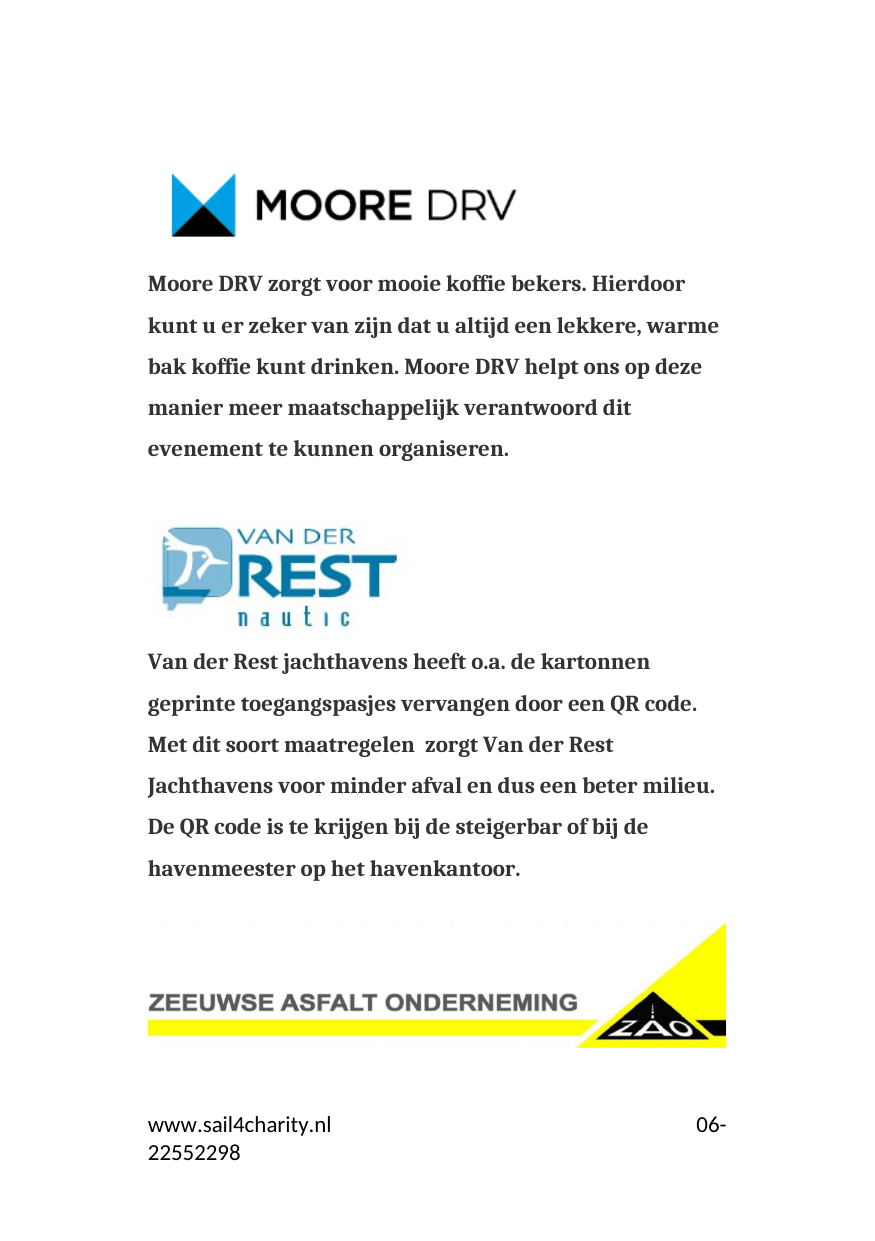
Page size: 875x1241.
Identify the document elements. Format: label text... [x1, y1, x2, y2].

picture [147, 519, 417, 635]
picture [147, 147, 538, 257]
list Van der Rest jachthavens heeft o.a. de kartonnen geprinte toegangspasjes vervangen door een QR code. Met dit soort maatregelen zorgt Van der Rest Jachthavens voor minder afval en dus een beter milieu. [148, 634, 726, 799]
list De QR code is te krijgen bij de steigerbar of bij de havenmeester op het havenkantoor. [148, 799, 726, 882]
list Moore DRV zorgt voor mooie koffie bekers. Hierdoor kunt u er zeker van zijn dat u altijd een lekkere, warme bak koffie kunt drinken. Moore DRV helpt ons op deze manier meer maatschappelijk verantwoord dit evenement te kunnen organiseren. [148, 256, 726, 463]
picture [147, 922, 727, 1048]
